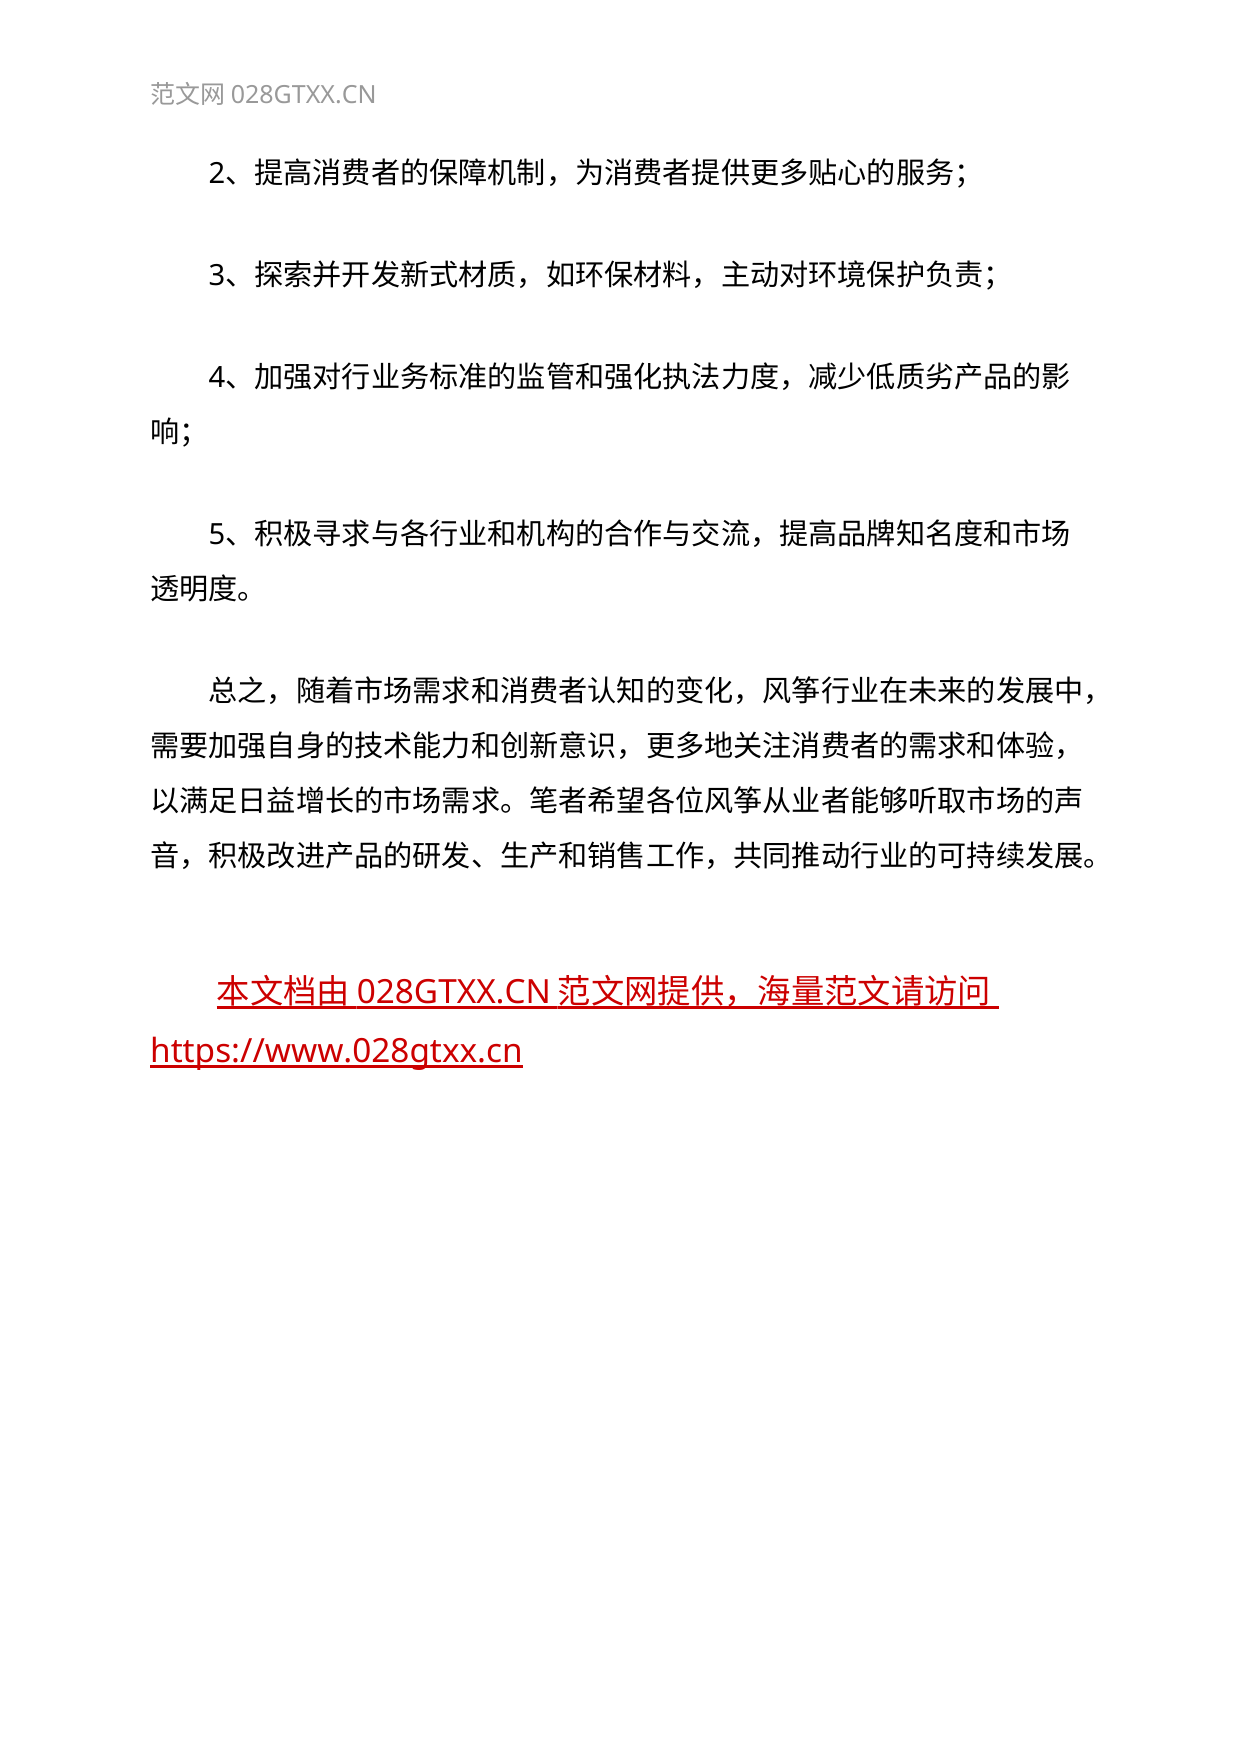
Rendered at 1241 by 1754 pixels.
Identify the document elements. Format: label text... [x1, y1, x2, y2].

text 2、提高消费者的保障机制，为消费者提供更多贴心的服务； [150, 150, 1090, 192]
text 3、探索并开发新式材质，如环保材料，主动对环境保护负责； [150, 252, 1090, 294]
text 本文档由028GTXX.CN范文网提供，海量范文请访问 https://www.028gtxx.cn [150, 965, 1090, 1073]
text 5、积极寻求与各行业和机构的合作与交流，提高品牌知名度和市场透明度。 [150, 511, 1090, 608]
text 4、加强对行业务标准的监管和强化执法力度，减少低质劣产品的影响； [150, 354, 1090, 451]
text 总之，随着市场需求和消费者认知的变化，风筝行业在未来的发展中，需要加强自身的技术能力和创新意识，更多地关注消费者的需求和体验，以满足日益增长的市场需求。笔者希望各位风筝从业者能够听取市场的声音，积极改进产品的研发、生产和销售工作，共同推动行业的可持续发展。 [150, 667, 1090, 874]
